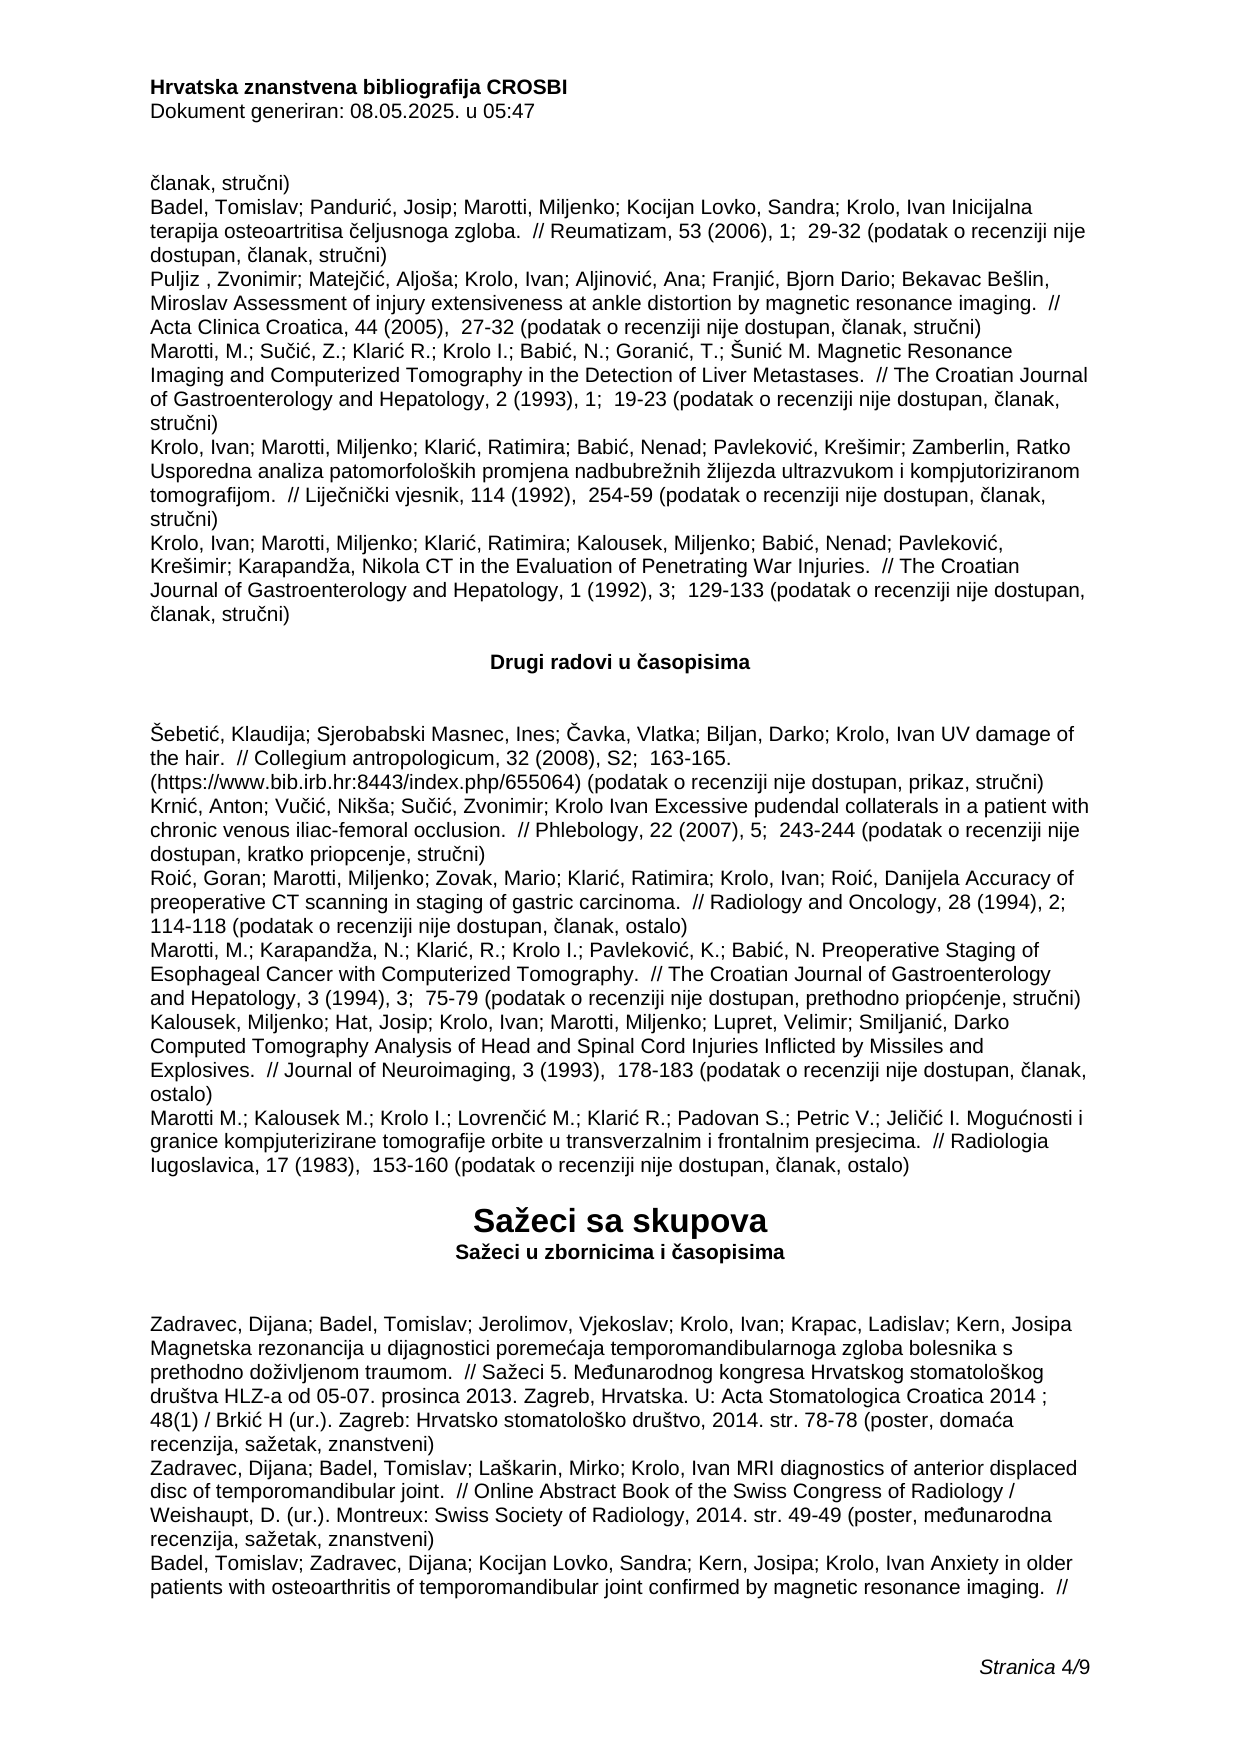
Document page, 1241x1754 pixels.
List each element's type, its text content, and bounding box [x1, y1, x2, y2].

text Krolo, Ivan; Marotti, Miljenko; Klarić, Ratimira; Babić, Nenad; Pavleković, Krešimir; Zamberlin, Ratko [150, 434, 1090, 530]
subtitle Sažeci sa skupova [150, 1201, 1090, 1240]
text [150, 171, 1090, 195]
text Zadravec, Dijana; Badel, Tomislav; Jerolimov, Vjekoslav; Krolo, Ivan; Krapac, Ladislav; Kern, Josipa [150, 1312, 1090, 1455]
subtitle Sažeci u zbornicima i časopisima [150, 1240, 1090, 1264]
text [150, 1551, 1090, 1599]
text Krolo, Ivan; Marotti, Miljenko; Klarić, Ratimira; Kalousek, Miljenko; Babić, Nenad; Pavleković, Krešimir; Karapandža, Nikola [150, 530, 1090, 626]
text Roić, Goran; Marotti, Miljenko; Zovak, Mario; Klarić, Ratimira; Krolo, Ivan; Roić, Danijela [150, 866, 1090, 938]
text Zadravec, Dijana; Badel, Tomislav; Laškarin, Mirko; Krolo, Ivan [150, 1455, 1090, 1551]
text Šebetić, Klaudija; Sjerobabski Masnec, Ines; Čavka, Vlatka; Biljan, Darko; Krolo, Ivan [150, 722, 1090, 794]
subtitle Drugi radovi u časopisima [150, 650, 1090, 674]
text Krnić, Anton; Vučić, Nikša; Sučić, Zvonimir; Krolo Ivan [150, 794, 1090, 866]
text Marotti M.; Kalousek M.; Krolo I.; Lovrenčić M.; Klarić R.; Padovan S.; Petric V.; Jeličić I. [150, 1105, 1090, 1177]
text Puljiz , Zvonimir; Matejčić, Aljoša; Krolo, Ivan; Aljinović, Ana; Franjić, Bjorn Dario; Bekavac Bešlin, Miroslav [150, 267, 1090, 339]
text Kalousek, Miljenko; Hat, Josip; Krolo, Ivan; Marotti, Miljenko; Lupret, Velimir; Smiljanić, Darko [150, 1009, 1090, 1105]
text Marotti, M.; Sučić, Z.; Klarić R.; Krolo I.; Babić, N.; Goranić, T.; Šunić M. [150, 339, 1090, 434]
text Marotti, M.; Karapandža, N.; Klarić, R.; Krolo I.; Pavleković, K.; Babić, N. [150, 938, 1090, 1009]
text Badel, Tomislav; Pandurić, Josip; Marotti, Miljenko; Kocijan Lovko, Sandra; Krolo, Ivan [150, 195, 1090, 267]
